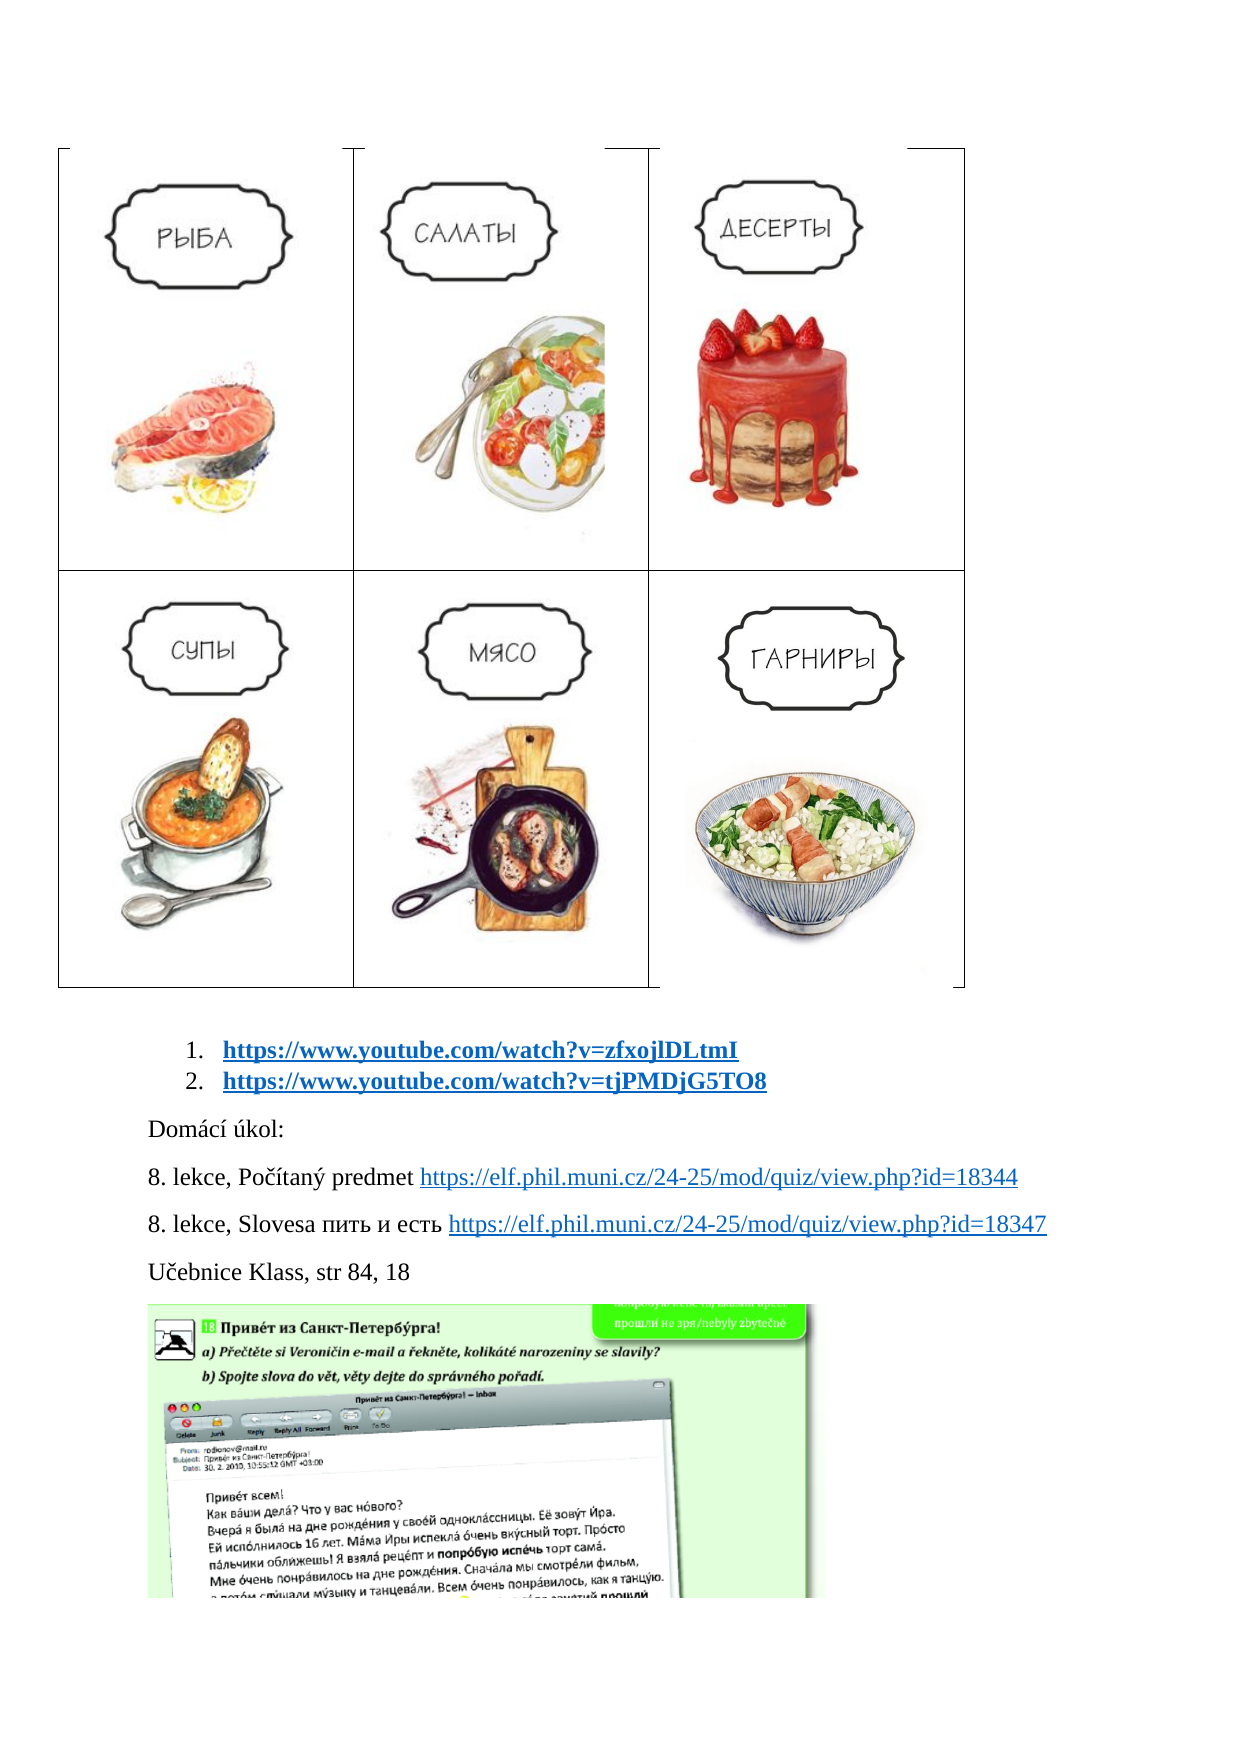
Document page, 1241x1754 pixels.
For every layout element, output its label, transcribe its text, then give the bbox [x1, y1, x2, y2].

list https://www.youtube.com/watch?v=zfxojlDLtmI [185, 1035, 1093, 1064]
picture [147, 1304, 826, 1598]
table_cell [354, 571, 648, 987]
picture [659, 571, 954, 988]
table_header [649, 149, 964, 570]
picture [70, 571, 333, 945]
picture [364, 148, 605, 546]
text Domácí úkol: [148, 1114, 1093, 1143]
table_header [59, 149, 70, 570]
text 8. lekce, Počítaný predmet https://elf.phil.muni.cz/24-25/mod/quiz/view.php?id=18344 [148, 1162, 1093, 1190]
table_cell [59, 571, 353, 987]
table_cell [649, 571, 659, 987]
table_cell [954, 571, 964, 987]
list https://www.youtube.com/watch?v=tjPMDjG5TO8 [185, 1066, 1093, 1095]
picture [70, 148, 343, 570]
picture [364, 571, 638, 959]
text 8. lekce, Slovesa пить и есть https://elf.phil.muni.cz/24-25/mod/quiz/view.php?id=18347 [148, 1209, 1093, 1238]
text Učebnice Klass, str 84, 18 [148, 1257, 1093, 1286]
picture [659, 148, 908, 525]
table_header [343, 149, 353, 570]
table_header [354, 149, 648, 570]
